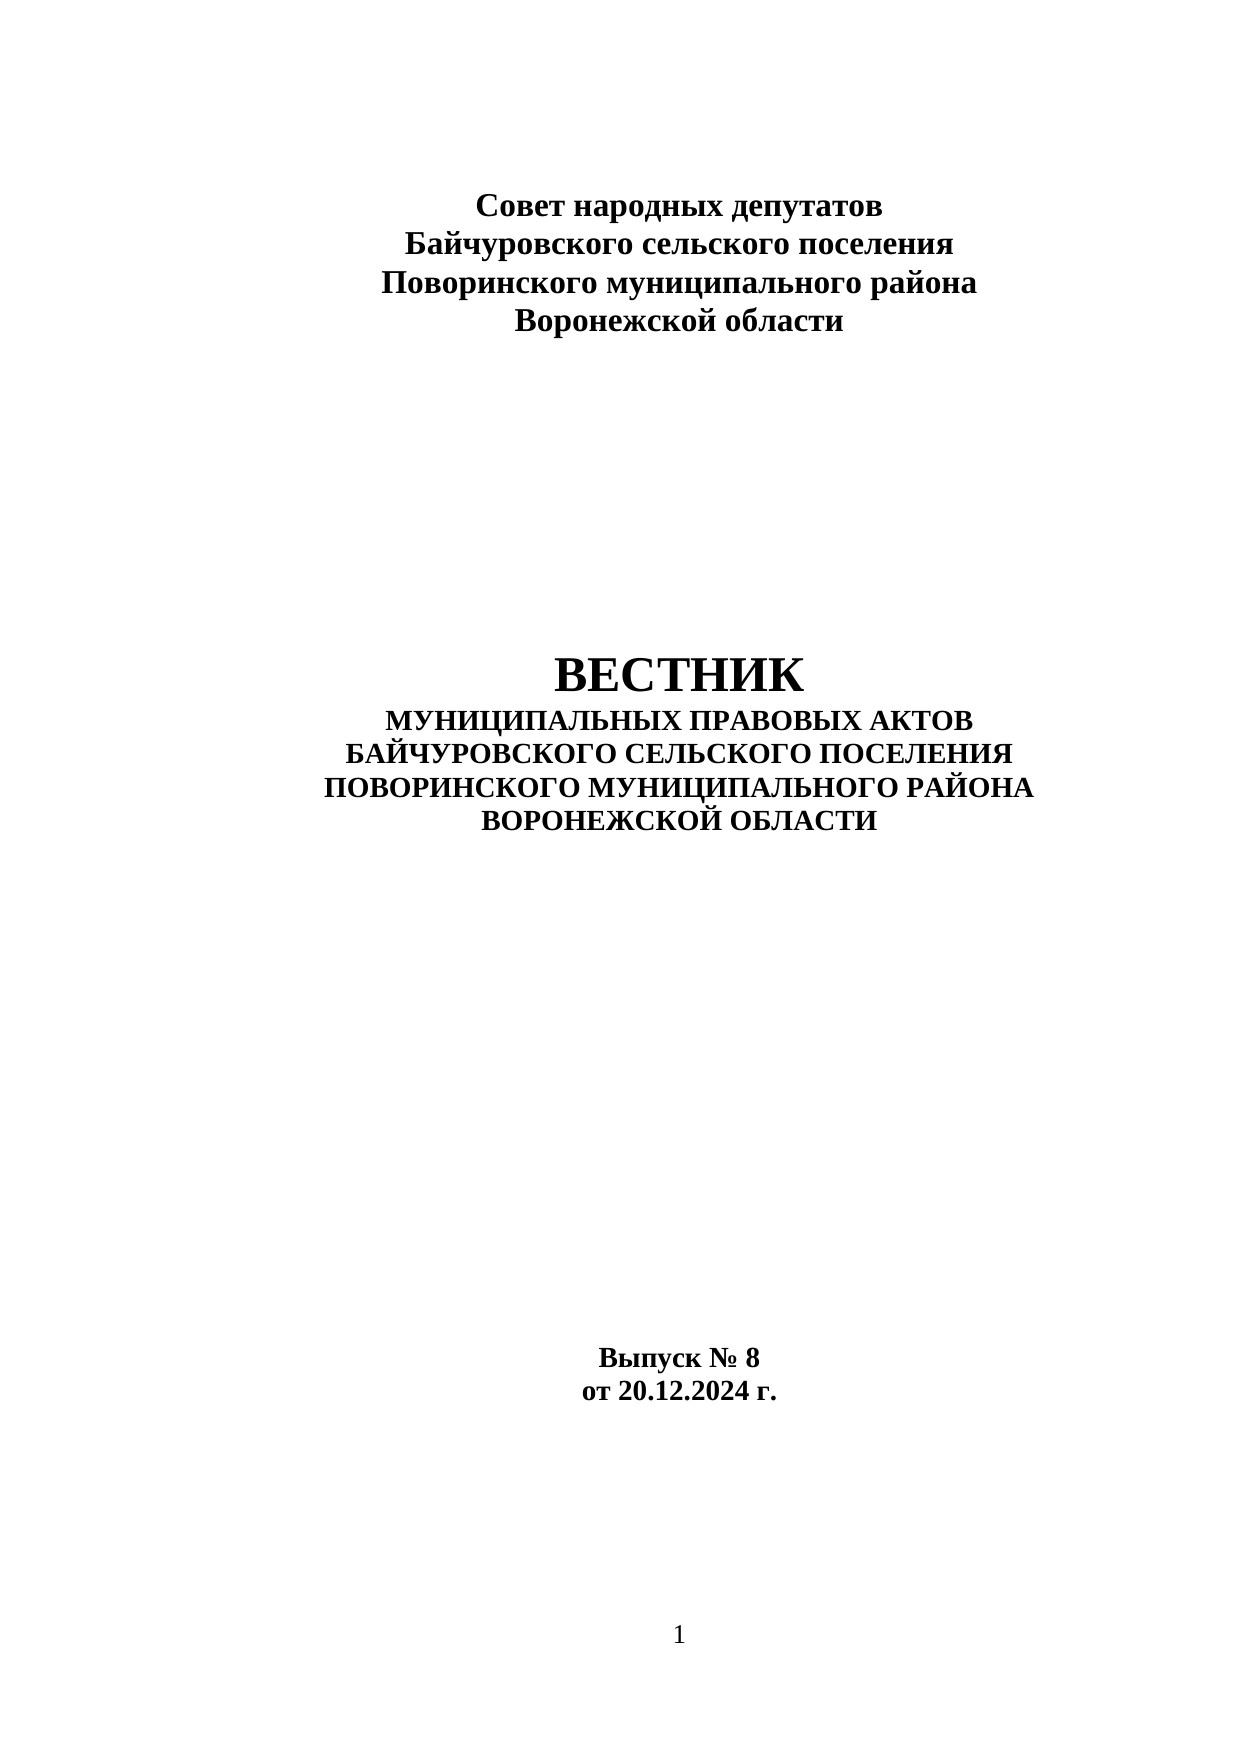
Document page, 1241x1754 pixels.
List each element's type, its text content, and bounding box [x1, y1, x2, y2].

text МУНИЦИПАЛЬНЫХ ПРАВОВЫХ АКТОВ [177, 703, 1181, 736]
text Байчуровского сельского поселения [177, 223, 1181, 262]
text ВОРОНЕЖСКОЙ ОБЛАСТИ [177, 803, 1181, 837]
text ВЕСТНИК [177, 645, 1181, 703]
text Выпуск № 8 [177, 1340, 1181, 1373]
text Совет народных депутатов [177, 185, 1181, 223]
text БАЙЧУРОВСКОГО СЕЛЬСКОГО ПОСЕЛЕНИЯ [177, 736, 1181, 770]
text Поворинского муниципального района [177, 262, 1181, 300]
text от 20.12.2024 г. [177, 1373, 1181, 1407]
text Воронежской области [177, 300, 1181, 338]
text ПОВОРИНСКОГО МУНИЦИПАЛЬНОГО РАЙОНА [177, 770, 1181, 803]
